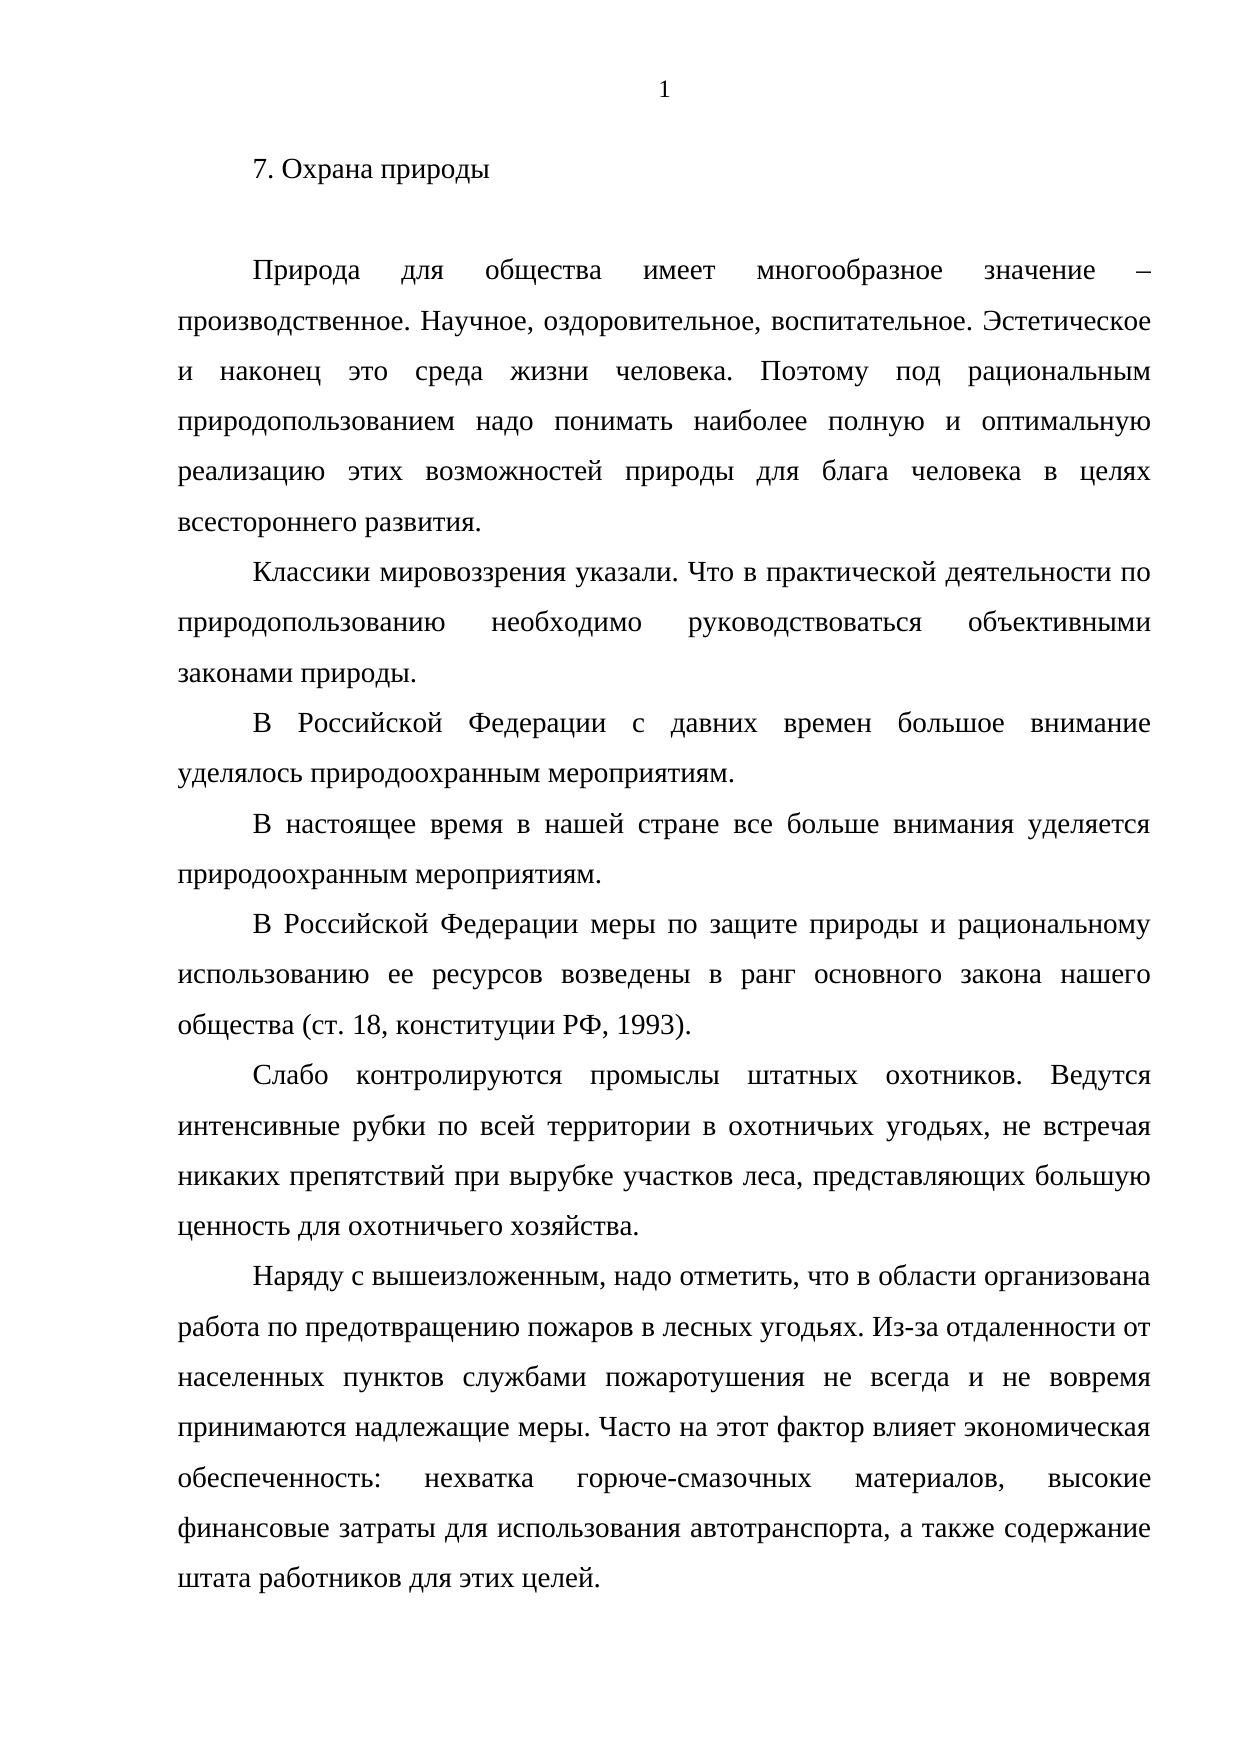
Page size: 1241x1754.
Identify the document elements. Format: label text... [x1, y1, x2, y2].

text Наряду с вышеизложенным, надо отметить, что в области организована работа по предотвращению пожаров в лесных угодьях. Из-за отдаленности от населенных пунктов службами пожаротушения не всегда и не вовремя принимаются надлежащие меры. Часто на этот фактор влияет экономическая обеспеченность: нехватка горюче-смазочных материалов, высокие финансовые затраты для использования автотранспорта, а также содержание штата работников для этих целей. [177, 1258, 1152, 1594]
text 7. Охрана природы [177, 152, 1152, 185]
text В Российской Федерации с давних времен большое внимание уделялось природоохранным мероприятиям. [177, 705, 1152, 789]
text Классики мировоззрения указали. Что в практической деятельности по природопользованию необходимо руководствоваться объективными законами природы. [177, 554, 1152, 688]
text В настоящее время в нашей стране все больше внимания уделяется природоохранным мероприятиям. [177, 806, 1152, 889]
text Слабо контролируются промыслы штатных охотников. Ведутся интенсивные рубки по всей территории в охотничьих угодьях, не встречая никаких препятствий при вырубке участков леса, представляющих большую ценность для охотничьего хозяйства. [177, 1057, 1152, 1242]
text В Российской Федерации меры по защите природы и рациональному использованию ее ресурсов возведены в ранг основного закона нашего общества (ст. 18, конституции РФ, 1993). [177, 906, 1152, 1041]
text Природа для общества имеет многообразное значение – производственное. Научное, оздоровительное, воспитательное. Эстетическое и наконец это среда жизни человека. Поэтому под рациональным природопользованием надо понимать наиболее полную и оптимальную реализацию этих возможностей природы для блага человека в целях всестороннего развития. [177, 252, 1152, 537]
